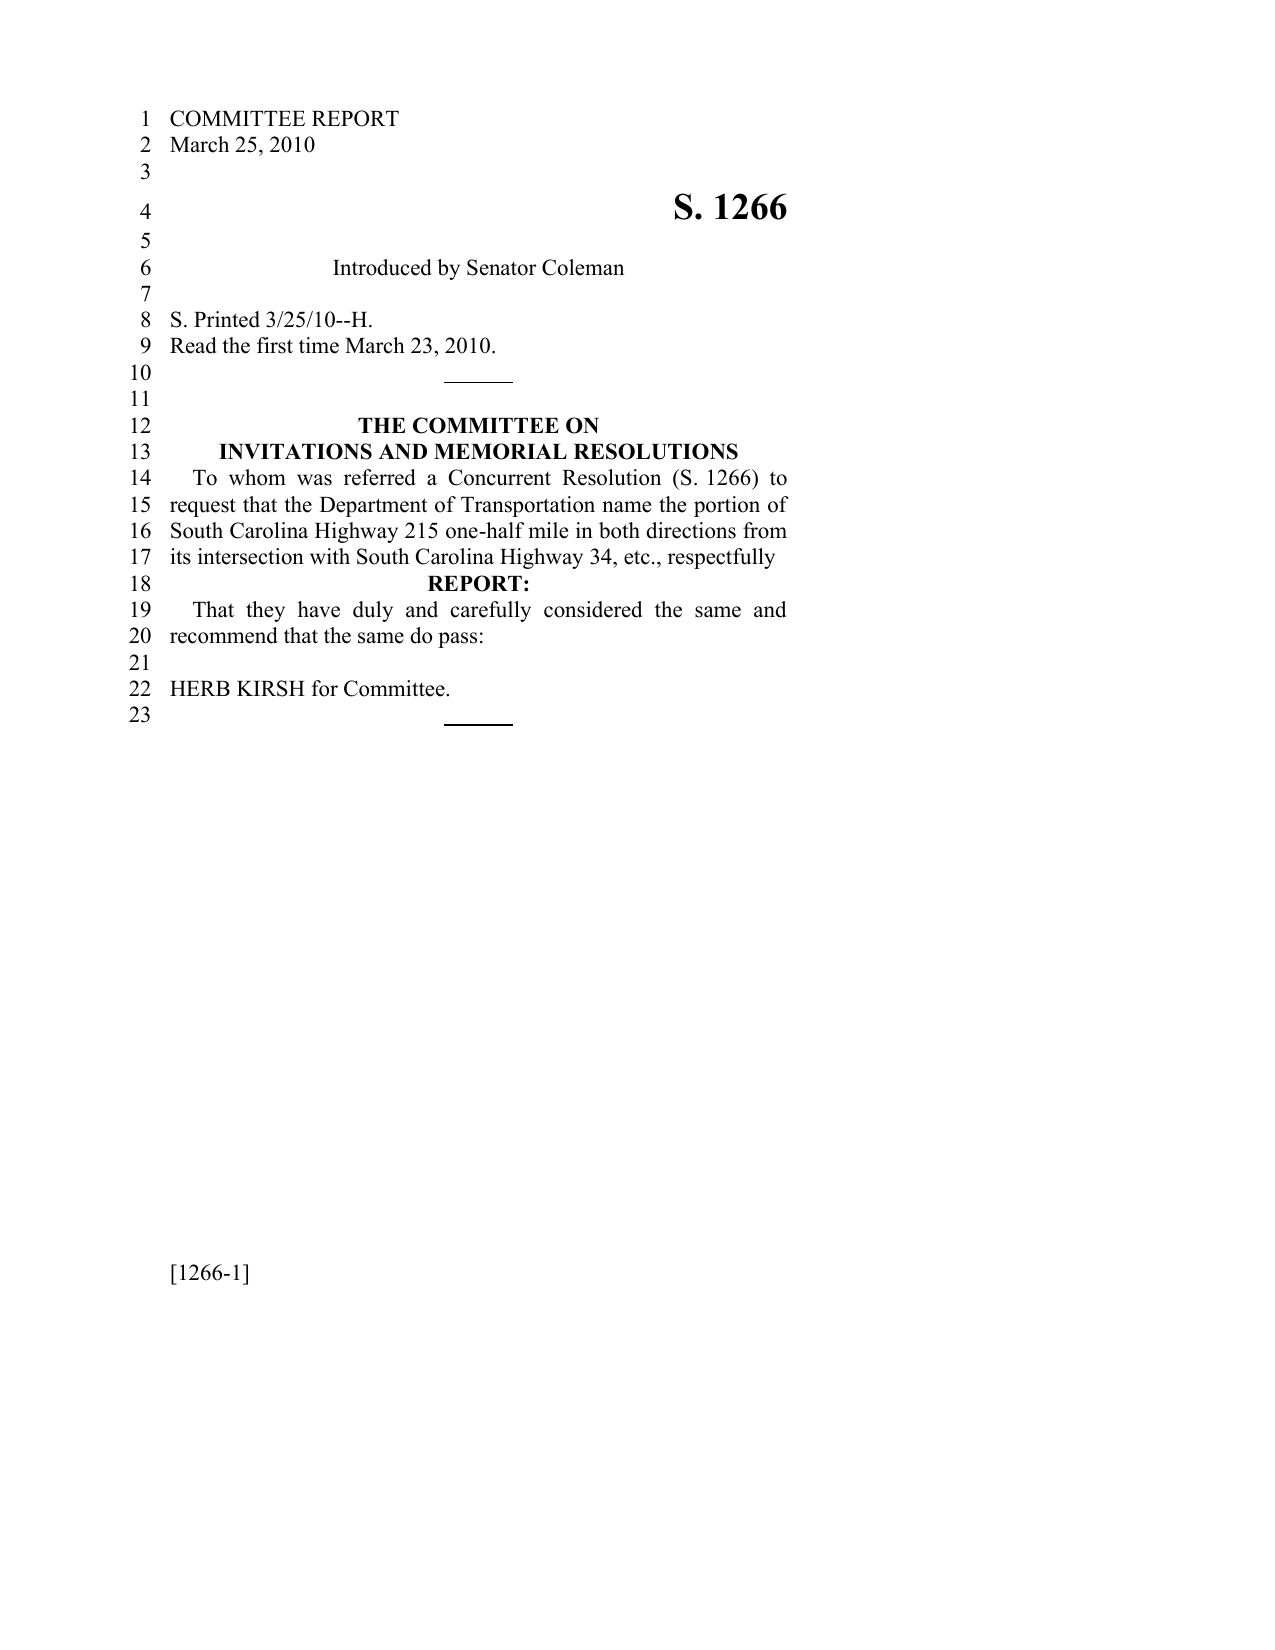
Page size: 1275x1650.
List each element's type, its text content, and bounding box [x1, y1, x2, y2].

text REPORT: [169, 570, 787, 596]
text THE COMMITTEE ON [169, 412, 787, 438]
text Introduced by Senator Coleman [169, 253, 787, 280]
text To whom was referred a Concurrent Resolution (S. 1266) to request that the Department of Transportation name the portion of South Carolina Highway 215 one-half mile in both directions from its intersection with South Carolina Highway 34, etc., respectfully [169, 464, 787, 570]
text HERB KIRSH for Committee. [169, 675, 787, 702]
text S. Printed 3/25/10--H. [169, 306, 787, 333]
text That they have duly and carefully considered the same and recommend that the same do pass: [169, 596, 787, 649]
text Read the first time March 23, 2010. [169, 333, 787, 359]
text March 25, 2010 [169, 131, 787, 158]
text S. 1266 [169, 184, 787, 227]
text COMMITTEE REPORT [169, 105, 787, 131]
text INVITATIONS AND MEMORIAL RESOLUTIONS [169, 438, 787, 464]
